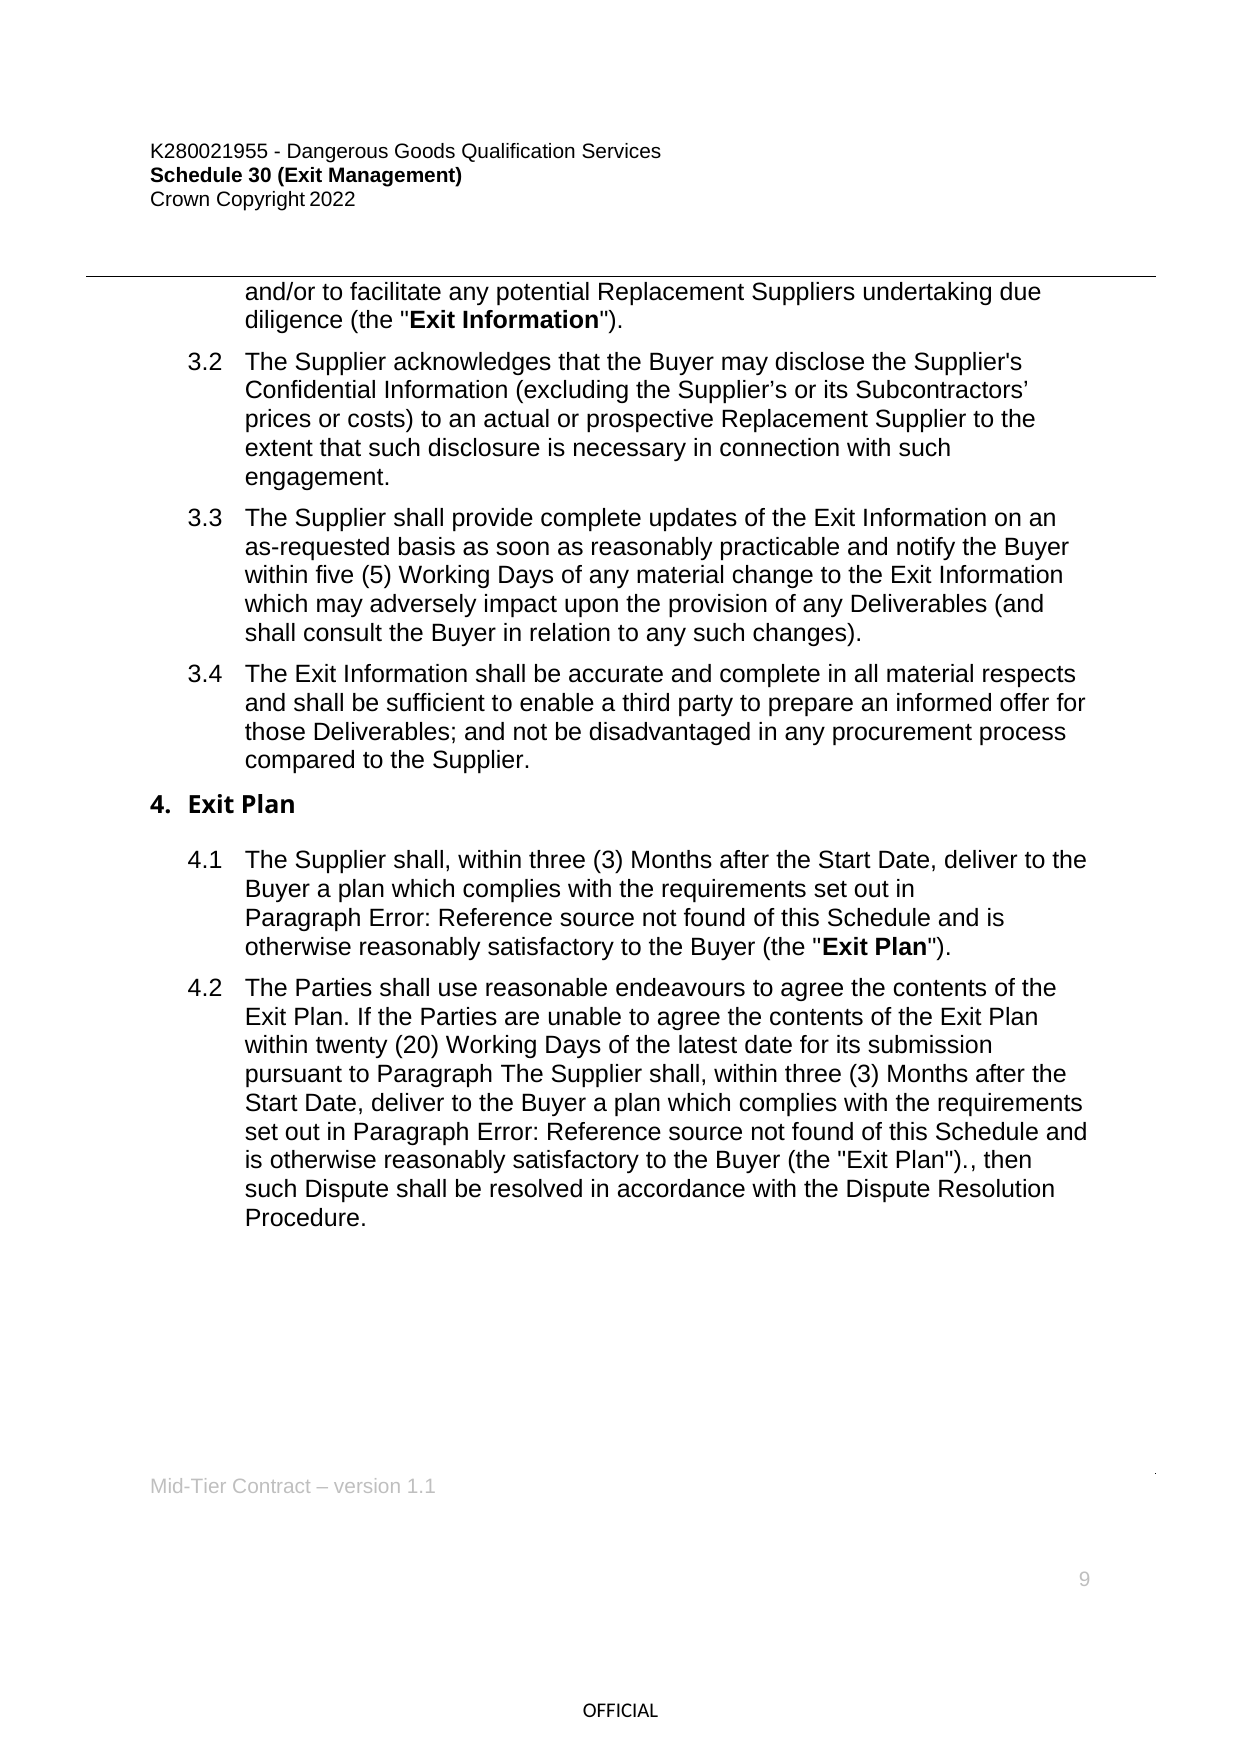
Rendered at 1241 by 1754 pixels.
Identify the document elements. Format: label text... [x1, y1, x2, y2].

list The Supplier acknowledges that the Buyer may disclose the Supplier's Confidential Information (excluding the Supplier’s or its Subcontractors’ prices or costs) to an actual or prospective Replacement Supplier to the extent that such disclosure is necessary in connection with such engagement. [187, 346, 1090, 490]
list The Supplier shall provide complete updates of the Exit Information on an as-requested basis as soon as reasonably practicable and notify the Buyer within five (5) Working Days of any material change to the Exit Information which may adversely impact upon the provision of any Deliverables (and shall consult the Buyer in relation to any such changes). [187, 503, 1090, 646]
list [187, 276, 1090, 334]
list The Exit Information shall be accurate and complete in all material respects and shall be sufficient to enable a third party to prepare an informed offer for those Deliverables; and not be disadvantaged in any procurement process compared to the Supplier. [187, 659, 1090, 774]
subtitle Exit Plan [150, 786, 1090, 821]
list The Parties shall use reasonable endeavours to agree the contents of the Exit Plan. If the Parties are unable to agree the contents of the Exit Plan within twenty (20) Working Days of the latest date for its submission pursuant to Paragraph The Supplier shall, within three (3) Months after the Start Date, deliver to the Buyer a plan which complies with the requirements set out in Paragraph Error! Reference source not found. of this Schedule and is otherwise reasonably satisfactory to the Buyer (the "Exit Plan")., then such Dispute shall be resolved in accordance with the Dispute Resolution Procedure. [187, 973, 1090, 1232]
